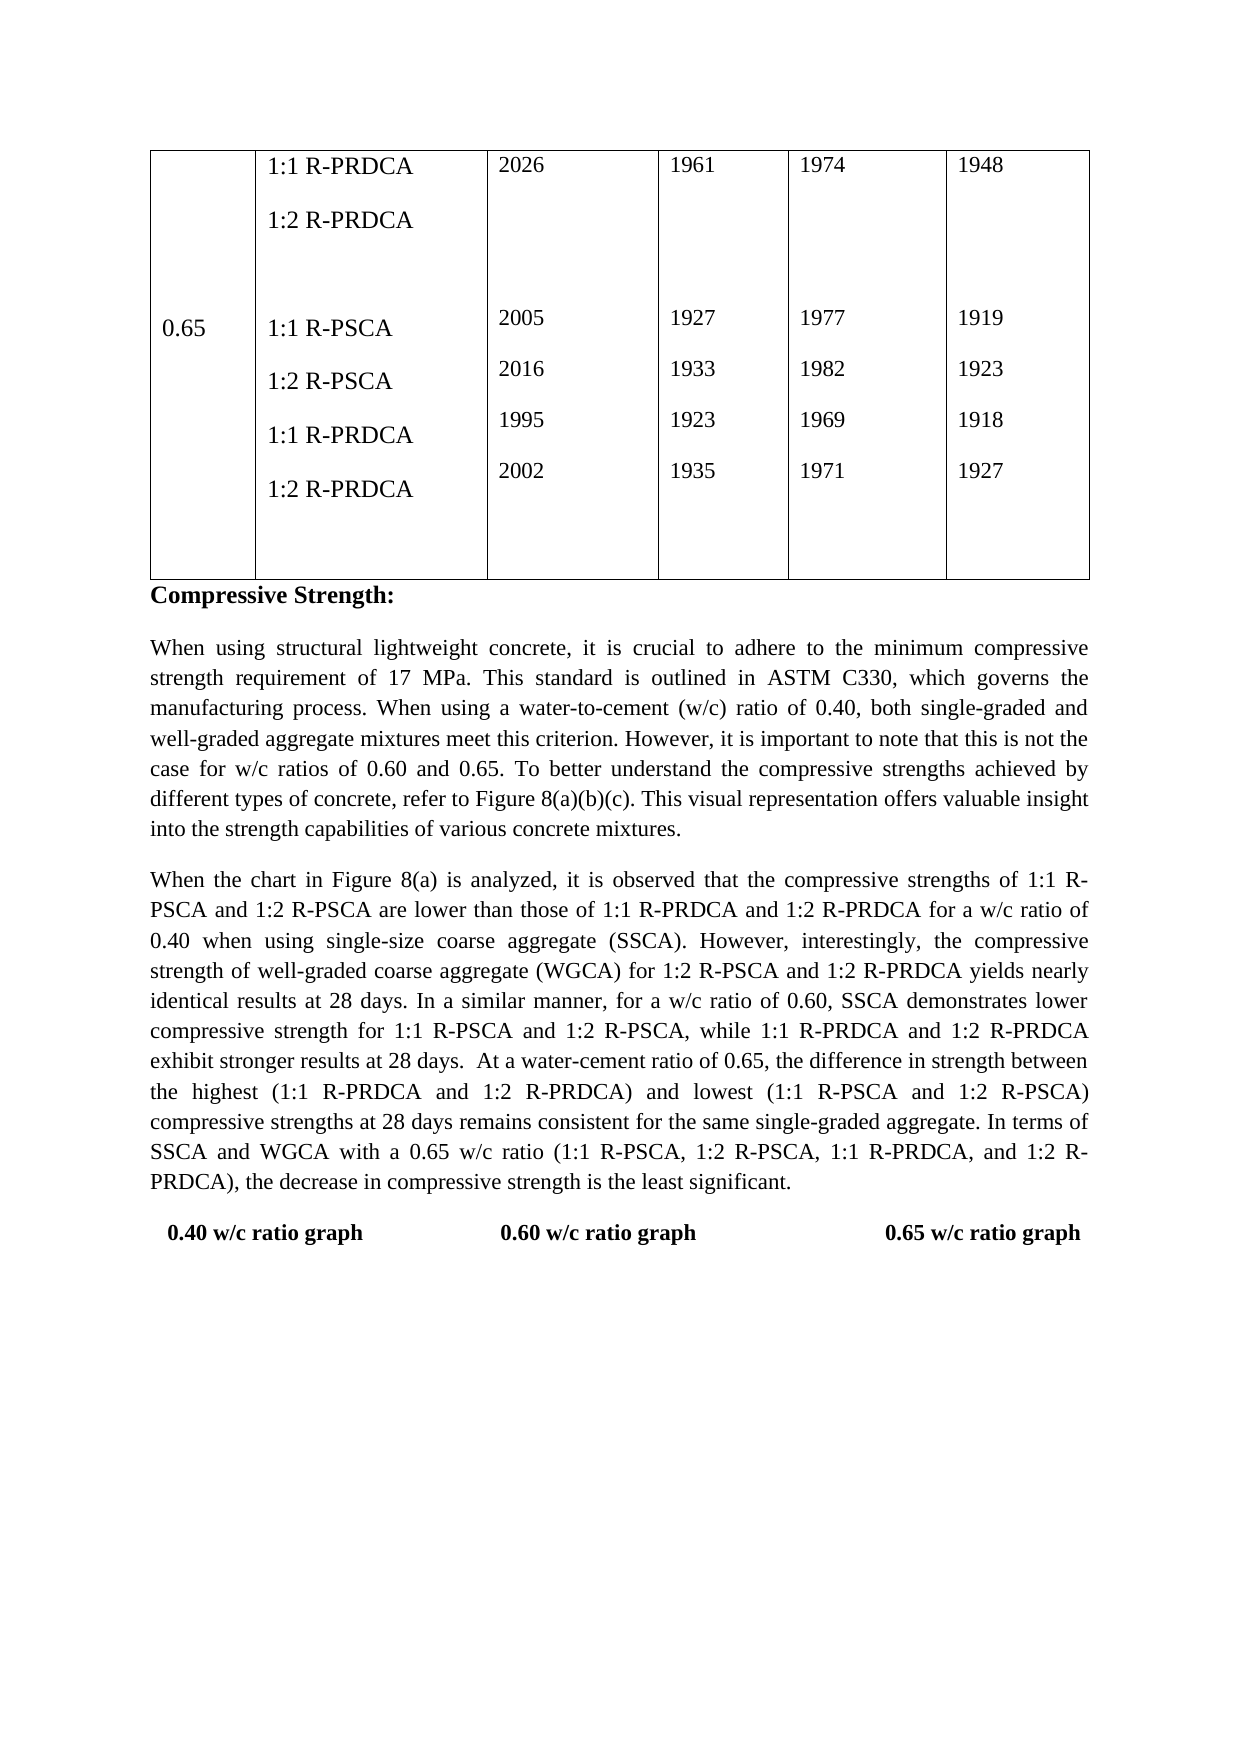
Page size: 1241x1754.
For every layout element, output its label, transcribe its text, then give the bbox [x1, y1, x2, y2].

text When using structural lightweight concrete, it is crucial to adhere to the minimum compressive strength requirement of 17 MPa. This standard is outlined in ASTM C330, which governs the manufacturing process. When using a water-to-cement (w/c) ratio of 0.40, both single-graded and well-graded aggregate mixtures meet this criterion. However, it is important to note that this is not the case for w/c ratios of 0.60 and 0.65. To better understand the compressive strengths achieved by different types of concrete, refer to Figure 8(a)(b)(c). This visual representation offers valuable insight into the strength capabilities of various concrete mixtures. [150, 634, 1090, 842]
text Compressive Strength: [150, 580, 1090, 609]
text 0.40 w/c ratio graph 0.60 w/c ratio graph 0.65 w/c ratio graph [150, 1219, 1090, 1246]
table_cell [488, 151, 658, 579]
table_cell 0.40 0.60 0.65 [151, 151, 255, 579]
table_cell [256, 151, 487, 579]
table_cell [659, 151, 788, 579]
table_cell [789, 151, 946, 579]
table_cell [947, 151, 1089, 579]
text When the chart in Figure 8(a) is analyzed, it is observed that the compressive strengths of 1:1 R-PSCA and 1:2 R-PSCA are lower than those of 1:1 R-PRDCA and 1:2 R-PRDCA for a w/c ratio of 0.40 when using single-size coarse aggregate (SSCA). However, interestingly, the compressive strength of well-graded coarse aggregate (WGCA) for 1:2 R-PSCA and 1:2 R-PRDCA yields nearly identical results at 28 days. In a similar manner, for a w/c ratio of 0.60, SSCA demonstrates lower compressive strength for 1:1 R-PSCA and 1:2 R-PSCA, while 1:1 R-PRDCA and 1:2 R-PRDCA exhibit stronger results at 28 days. At a water-cement ratio of 0.65, the difference in strength between the highest (1:1 R-PRDCA and 1:2 R-PRDCA) and lowest (1:1 R-PSCA and 1:2 R-PSCA) compressive strengths at 28 days remains consistent for the same single-graded aggregate. In terms of SSCA and WGCA with a 0.65 w/c ratio (1:1 R-PSCA, 1:2 R-PSCA, 1:1 R-PRDCA, and 1:2 R-PRDCA), the decrease in compressive strength is the least significant. [150, 866, 1090, 1195]
